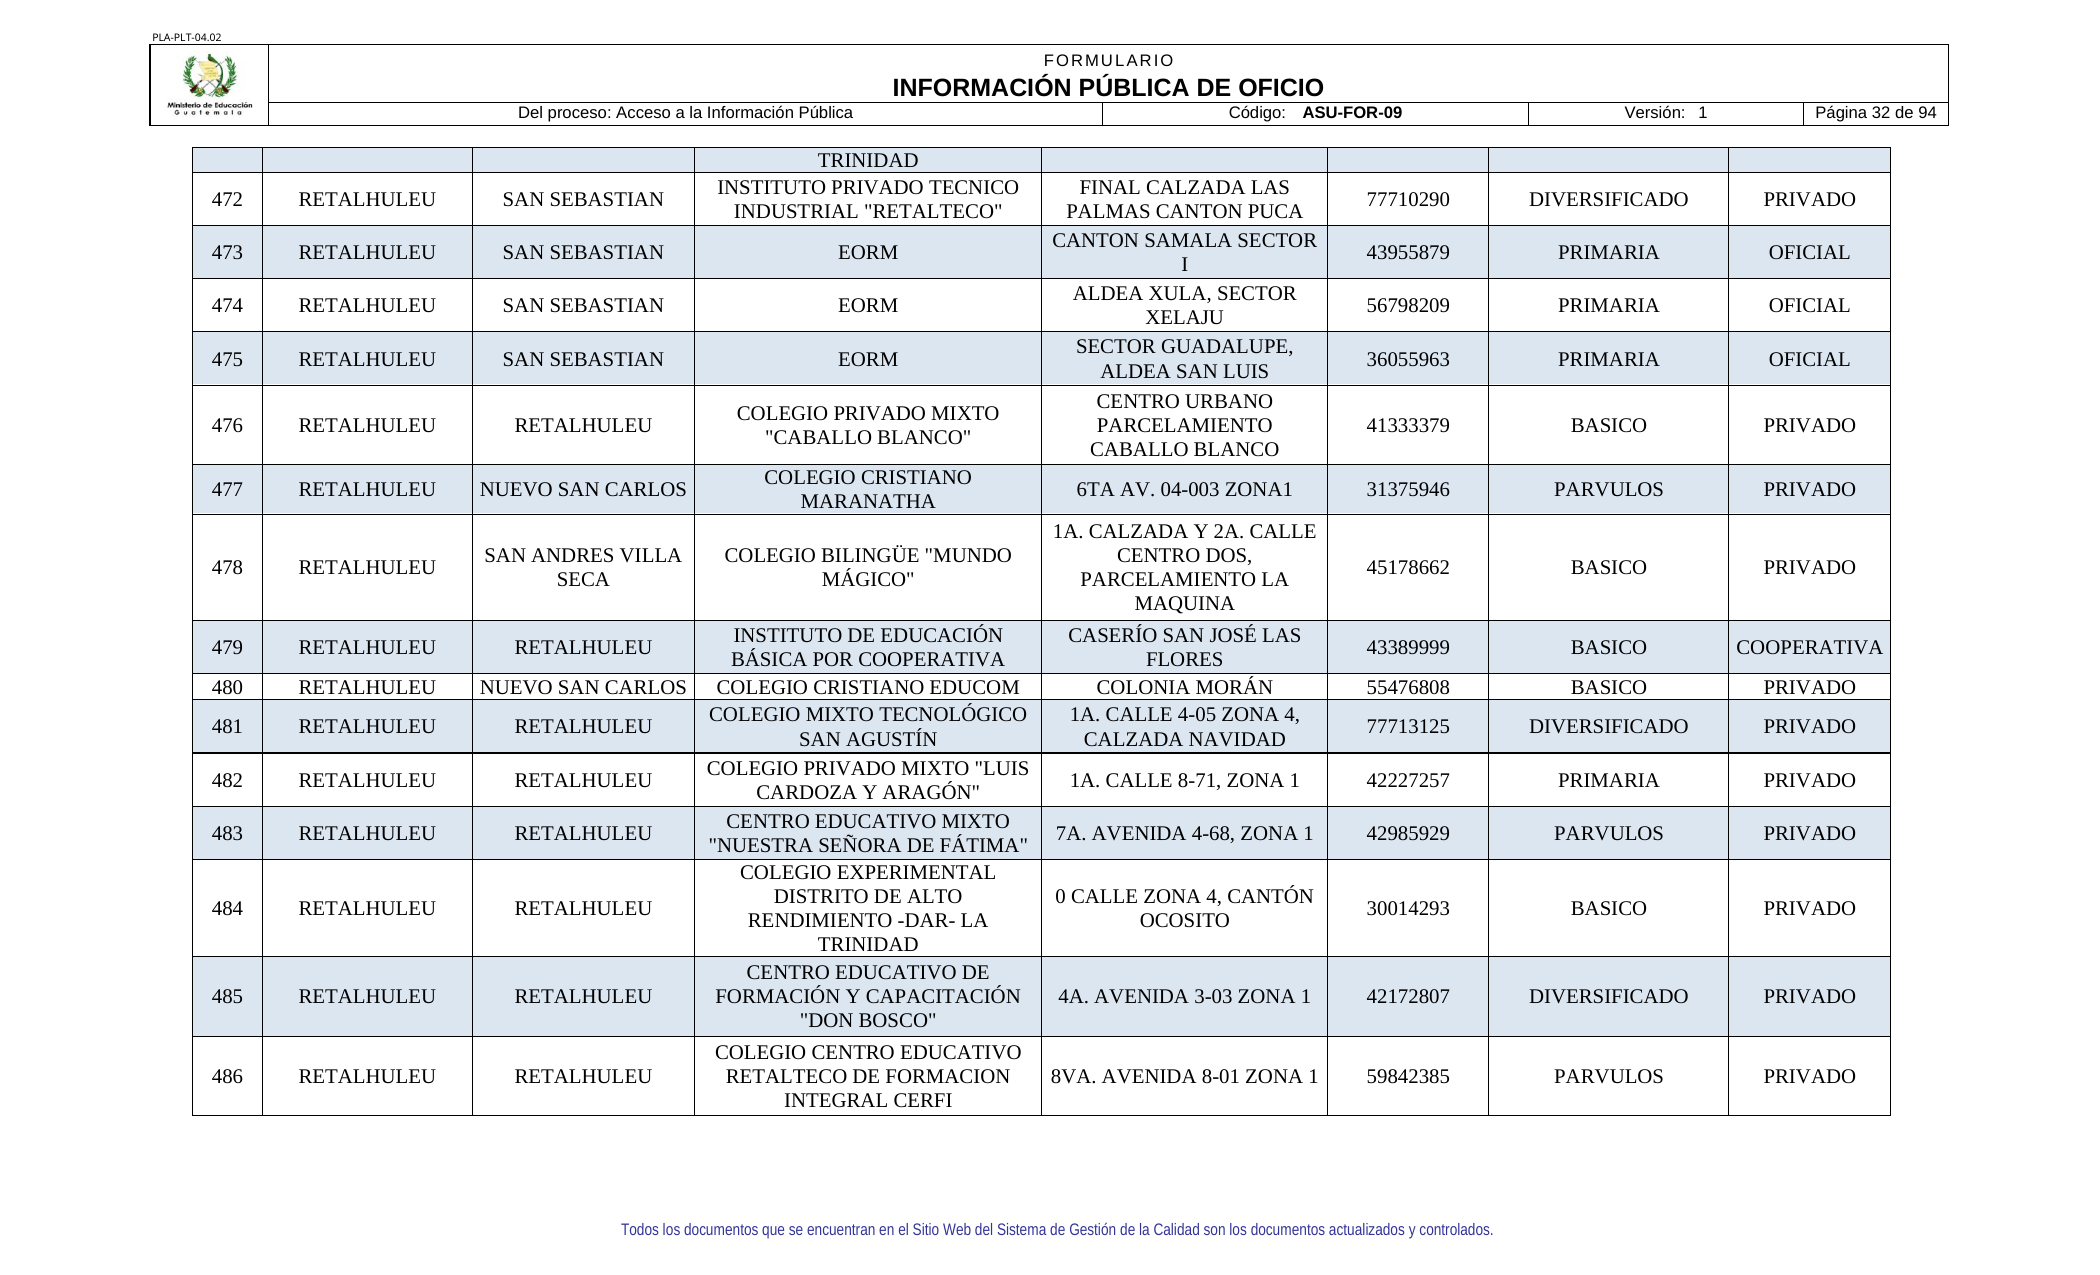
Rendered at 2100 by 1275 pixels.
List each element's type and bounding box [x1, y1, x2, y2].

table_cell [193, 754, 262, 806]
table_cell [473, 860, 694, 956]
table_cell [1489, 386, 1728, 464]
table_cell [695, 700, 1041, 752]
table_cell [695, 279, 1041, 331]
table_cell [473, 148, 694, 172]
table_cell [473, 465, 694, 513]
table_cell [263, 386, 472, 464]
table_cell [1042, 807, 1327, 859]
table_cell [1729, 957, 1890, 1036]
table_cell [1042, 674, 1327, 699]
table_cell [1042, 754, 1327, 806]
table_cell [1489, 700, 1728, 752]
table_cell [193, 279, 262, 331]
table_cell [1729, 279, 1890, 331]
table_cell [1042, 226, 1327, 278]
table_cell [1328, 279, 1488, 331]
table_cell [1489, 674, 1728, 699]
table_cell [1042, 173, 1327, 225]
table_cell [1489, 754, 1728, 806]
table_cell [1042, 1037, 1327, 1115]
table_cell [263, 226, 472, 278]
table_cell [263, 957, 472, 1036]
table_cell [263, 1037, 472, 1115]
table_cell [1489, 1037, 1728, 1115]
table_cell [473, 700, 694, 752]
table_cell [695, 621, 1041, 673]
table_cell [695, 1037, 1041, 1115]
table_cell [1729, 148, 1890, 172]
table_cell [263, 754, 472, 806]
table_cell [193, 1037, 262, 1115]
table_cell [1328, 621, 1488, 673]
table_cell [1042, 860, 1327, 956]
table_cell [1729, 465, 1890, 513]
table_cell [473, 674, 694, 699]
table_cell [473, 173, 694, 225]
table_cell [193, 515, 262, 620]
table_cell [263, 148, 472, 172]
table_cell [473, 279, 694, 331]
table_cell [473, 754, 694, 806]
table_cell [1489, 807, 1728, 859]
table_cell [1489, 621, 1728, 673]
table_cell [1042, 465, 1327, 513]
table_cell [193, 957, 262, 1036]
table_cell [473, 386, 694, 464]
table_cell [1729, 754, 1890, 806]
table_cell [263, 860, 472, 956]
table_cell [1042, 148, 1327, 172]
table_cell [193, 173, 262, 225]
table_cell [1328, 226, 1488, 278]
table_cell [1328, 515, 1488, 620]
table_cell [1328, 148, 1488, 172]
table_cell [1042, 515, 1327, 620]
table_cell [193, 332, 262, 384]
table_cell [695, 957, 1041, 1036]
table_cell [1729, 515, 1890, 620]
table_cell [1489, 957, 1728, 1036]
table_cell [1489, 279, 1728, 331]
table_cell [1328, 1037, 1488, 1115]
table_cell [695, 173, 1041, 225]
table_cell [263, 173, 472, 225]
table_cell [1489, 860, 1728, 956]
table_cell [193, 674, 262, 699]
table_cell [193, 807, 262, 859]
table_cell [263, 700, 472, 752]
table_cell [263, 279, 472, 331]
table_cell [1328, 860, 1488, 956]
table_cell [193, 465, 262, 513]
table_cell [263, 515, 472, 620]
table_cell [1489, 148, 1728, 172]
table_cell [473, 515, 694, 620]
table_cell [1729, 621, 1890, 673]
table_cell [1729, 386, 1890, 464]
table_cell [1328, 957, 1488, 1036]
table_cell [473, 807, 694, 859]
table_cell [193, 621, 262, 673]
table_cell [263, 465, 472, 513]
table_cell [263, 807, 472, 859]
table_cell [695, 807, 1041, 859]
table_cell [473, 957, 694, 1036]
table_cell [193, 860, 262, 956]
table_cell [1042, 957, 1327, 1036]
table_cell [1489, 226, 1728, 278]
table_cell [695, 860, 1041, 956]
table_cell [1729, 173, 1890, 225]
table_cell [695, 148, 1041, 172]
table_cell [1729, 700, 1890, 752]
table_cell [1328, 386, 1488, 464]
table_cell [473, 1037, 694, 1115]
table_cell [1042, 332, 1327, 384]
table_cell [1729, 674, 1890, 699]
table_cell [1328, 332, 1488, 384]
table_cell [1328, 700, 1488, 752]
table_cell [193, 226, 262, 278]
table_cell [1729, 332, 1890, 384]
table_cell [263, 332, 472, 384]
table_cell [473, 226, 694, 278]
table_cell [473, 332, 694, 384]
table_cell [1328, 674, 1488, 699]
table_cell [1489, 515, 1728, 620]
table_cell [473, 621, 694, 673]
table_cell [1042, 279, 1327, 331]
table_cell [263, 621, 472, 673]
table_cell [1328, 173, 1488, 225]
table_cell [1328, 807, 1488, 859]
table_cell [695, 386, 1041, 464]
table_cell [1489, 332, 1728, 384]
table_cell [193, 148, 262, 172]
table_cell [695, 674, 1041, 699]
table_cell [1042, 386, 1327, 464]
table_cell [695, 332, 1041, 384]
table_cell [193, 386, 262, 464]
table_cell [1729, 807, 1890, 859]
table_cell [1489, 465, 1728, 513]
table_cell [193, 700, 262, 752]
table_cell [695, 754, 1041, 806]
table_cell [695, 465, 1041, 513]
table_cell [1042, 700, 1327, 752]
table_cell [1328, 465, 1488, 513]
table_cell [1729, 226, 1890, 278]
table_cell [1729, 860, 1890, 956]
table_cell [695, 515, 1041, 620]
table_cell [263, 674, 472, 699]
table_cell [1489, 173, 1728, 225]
picture [166, 51, 253, 117]
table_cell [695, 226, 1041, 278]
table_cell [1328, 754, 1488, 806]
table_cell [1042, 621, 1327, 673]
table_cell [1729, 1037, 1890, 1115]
